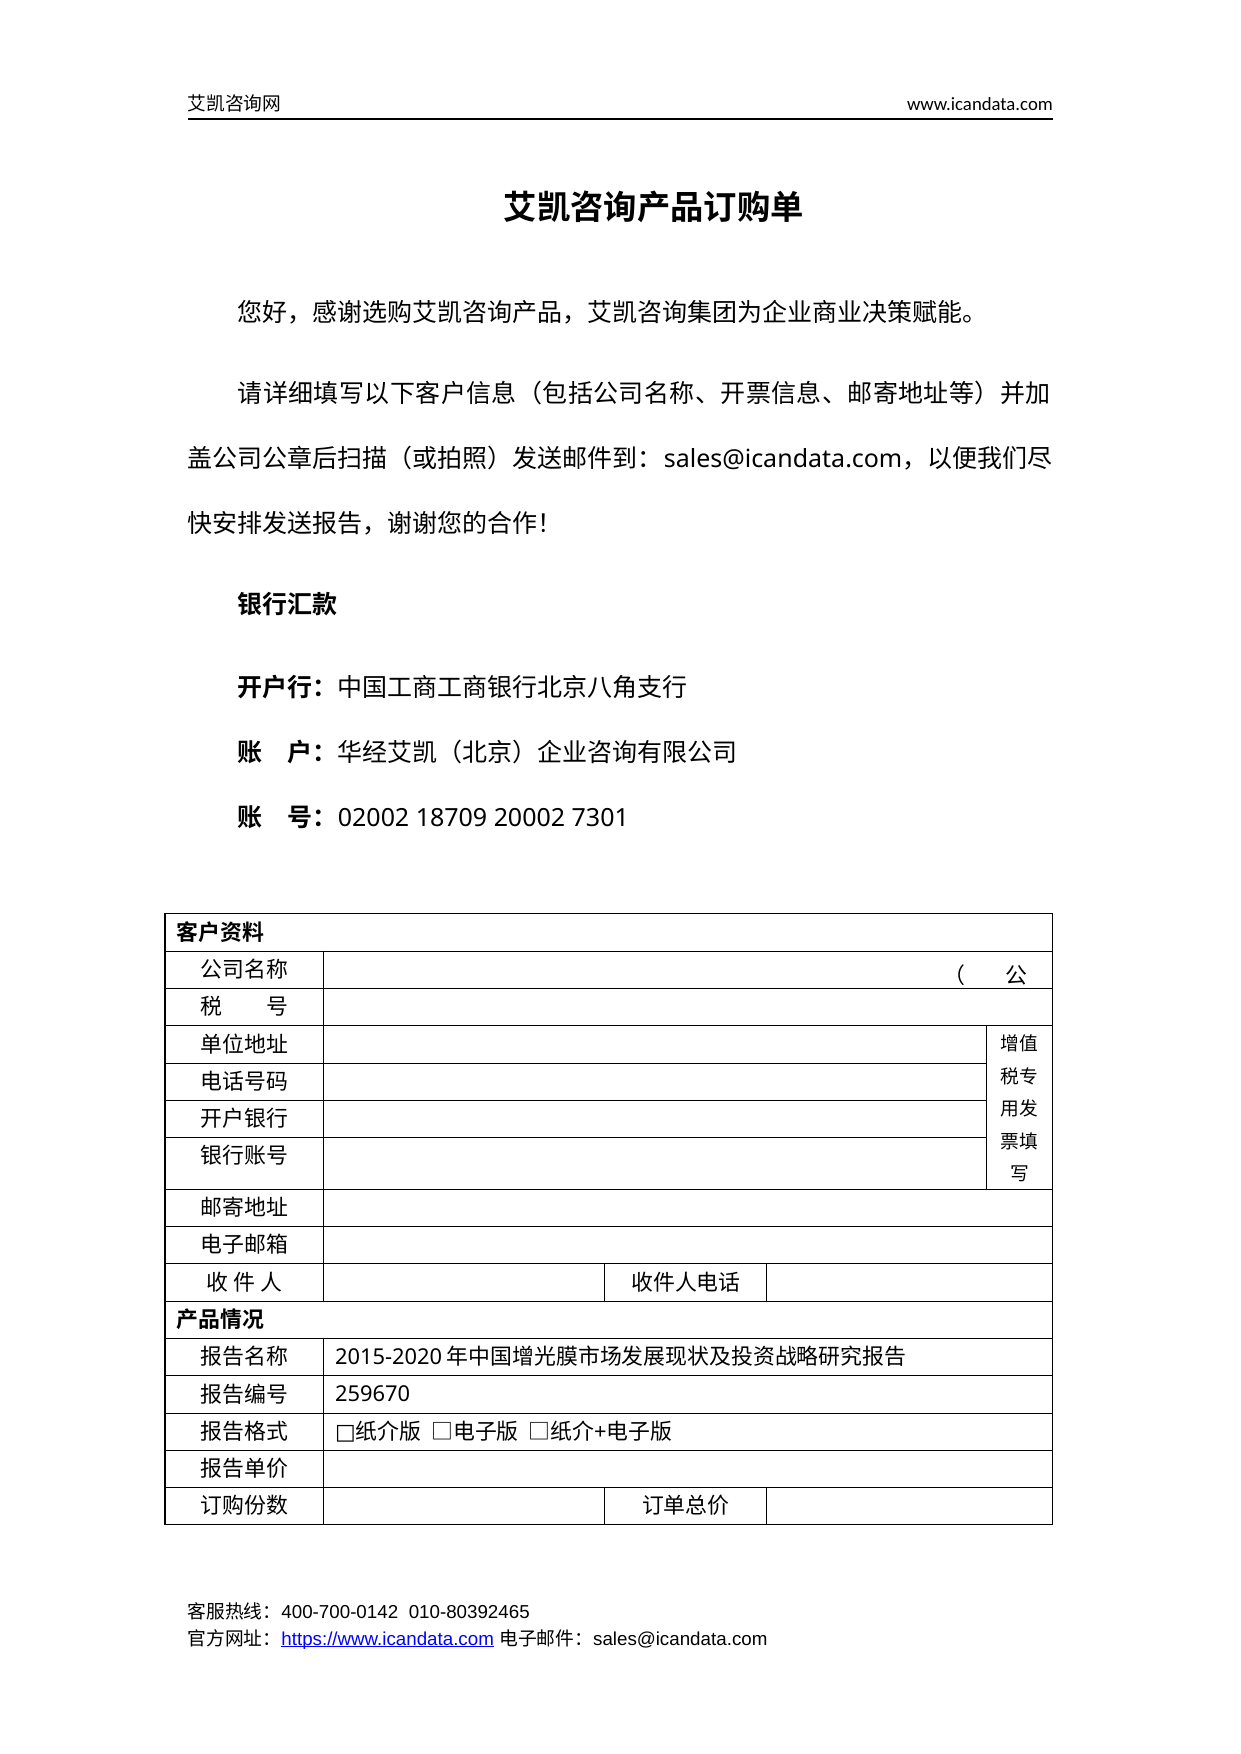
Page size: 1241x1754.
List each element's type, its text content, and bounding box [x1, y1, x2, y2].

table_cell [324, 989, 1052, 1025]
text 您好，感谢选购艾凯咨询产品，艾凯咨询集团为企业商业决策赋能。 [187, 278, 1053, 343]
text 账 户：华经艾凯（北京）企业咨询有限公司 [187, 718, 1053, 783]
table_cell 产品情况 [166, 1302, 1052, 1338]
table_cell 电话号码 [166, 1064, 323, 1100]
table_cell [324, 1227, 1052, 1263]
table_cell [324, 952, 1052, 988]
table_cell 税 号 [166, 989, 323, 1025]
table_cell [324, 1064, 986, 1100]
table_cell [324, 1190, 1052, 1226]
table_cell 收 件 人 [166, 1264, 323, 1301]
table_cell [324, 1026, 986, 1062]
table_cell 报告编号 [166, 1376, 323, 1412]
table_cell [324, 1138, 986, 1189]
table_cell 开户银行 [166, 1101, 323, 1137]
table_cell 银行账号 [166, 1138, 323, 1189]
table_cell 259670 [324, 1376, 1052, 1412]
table_cell [767, 1264, 1052, 1301]
table_cell 单位地址 [166, 1026, 323, 1062]
table_cell 报告单价 [166, 1451, 323, 1487]
table_cell 收件人电话 [605, 1264, 766, 1301]
table_cell 增值税专用发票填写 [987, 1026, 1052, 1189]
table_cell [324, 1488, 604, 1524]
table_cell 报告格式 [166, 1414, 323, 1450]
table_cell 2015-2020年中国增光膜市场发展现状及投资战略研究报告 [324, 1339, 1052, 1375]
table_header 客户资料 [166, 914, 1052, 951]
text 艾凯咨询产品订购单 [187, 172, 1053, 237]
text 开户行：中国工商工商银行北京八角支行 [187, 653, 1053, 718]
table_cell 电子邮箱 [166, 1227, 323, 1263]
table_cell [324, 1264, 604, 1301]
table_cell [324, 1451, 1052, 1487]
table_cell 公司名称 [166, 952, 323, 988]
text 账 号：02002 18709 20002 7301 [187, 783, 1053, 848]
table_cell 报告名称 [166, 1339, 323, 1375]
table_cell [324, 1101, 986, 1137]
table_cell □纸介版 □电子版 □纸介+电子版 [324, 1414, 1052, 1450]
table_cell 邮寄地址 [166, 1190, 323, 1226]
table_cell 订单总价 [605, 1488, 766, 1524]
text 银行汇款 [187, 570, 1053, 635]
text 请详细填写以下客户信息（包括公司名称、开票信息、邮寄地址等）并加盖公司公章后扫描（或拍照）发送邮件到：sales@icandata.com，以便我们尽快安排发送报告，谢谢您的合作！ [187, 359, 1053, 554]
table_cell 订购份数 [166, 1488, 323, 1524]
table_cell [767, 1488, 1052, 1524]
